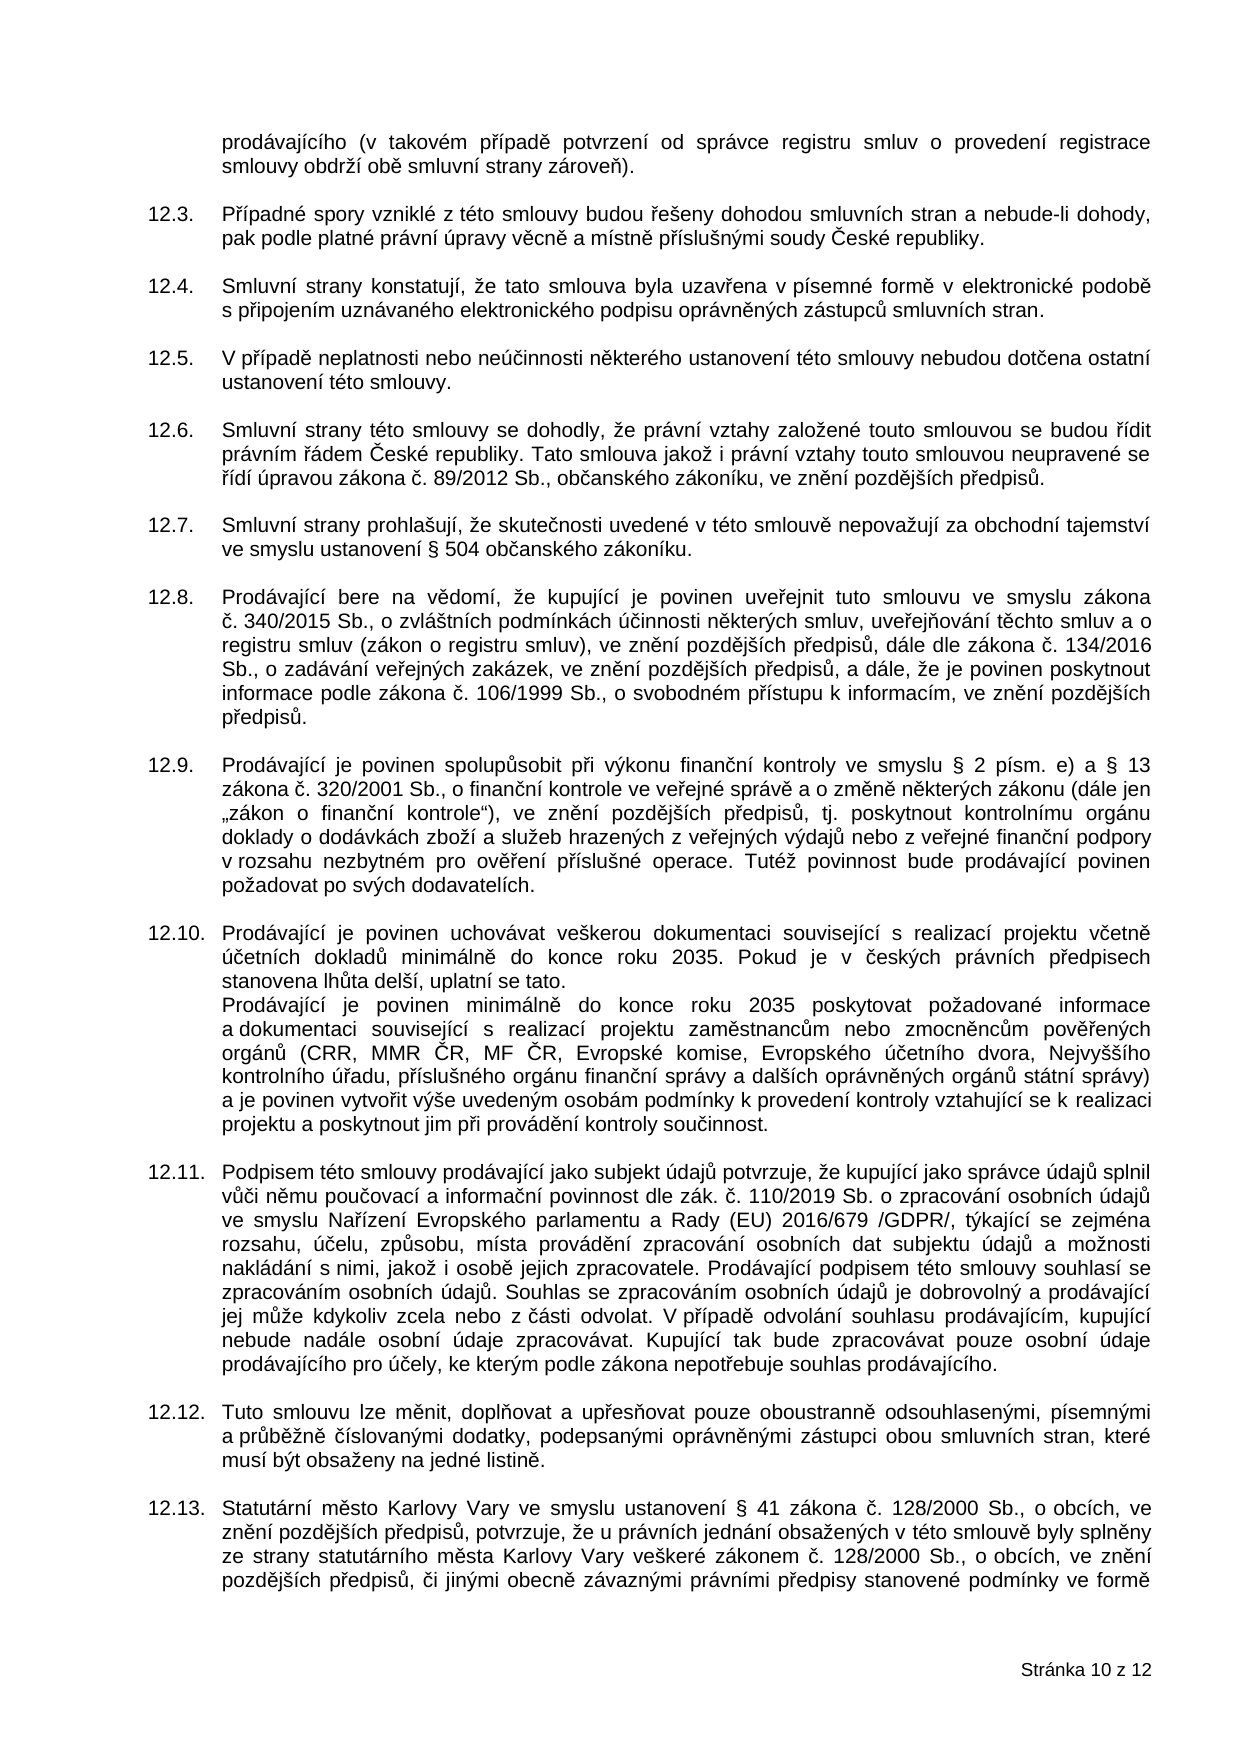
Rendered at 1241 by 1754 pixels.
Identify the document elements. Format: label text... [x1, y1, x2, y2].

list Smluvní strany této smlouvy se dohodly, že právní vztahy založené touto smlouvou se budou řídit právním řádem České republiky. Tato smlouva jakož i právní vztahy touto smlouvou neupravené se řídí úpravou zákona č. 89/2012 Sb., občanského zákoníku, ve znění pozdějších předpisů. [148, 417, 1152, 489]
list Smluvní strany prohlašují, že skutečnosti uvedené v této smlouvě nepovažují za obchodní tajemství ve smyslu ustanovení § 504 občanského zákoníku. [148, 513, 1152, 561]
list V případě neplatnosti nebo neúčinnosti některého ustanovení této smlouvy nebudou dotčena ostatní ustanovení této smlouvy. [148, 346, 1152, 393]
list Prodávající je povinen minimálně do konce roku 2035 poskytovat požadované informace a dokumentaci související s realizací projektu zaměstnancům nebo zmocněncům pověřených orgánů (CRR, MMR ČR, MF ČR, Evropské komise, Evropského účetního dvora, Nejvyššího kontrolního úřadu, příslušného orgánu finanční správy a dalších oprávněných orgánů státní správy) a je povinen vytvořit výše uvedeným osobám podmínky k provedení kontroly vztahující se k realizaci projektu a poskytnout jim při provádění kontroly součinnost. [222, 992, 1152, 1136]
list Smluvní strany konstatují, že tato smlouva byla uzavřena v písemné formě v elektronické podobě s připojením uznávaného elektronického podpisu oprávněných zástupců smluvních stran. [148, 274, 1152, 322]
list Tuto smlouvu lze měnit, doplňovat a upřesňovat pouze oboustranně odsouhlasenými, písemnými a průběžně číslovanými dodatky, podepsanými oprávněnými zástupci obou smluvních stran, které musí být obsaženy na jedné listině. [148, 1400, 1152, 1472]
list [148, 130, 1152, 178]
list Případné spory vzniklé z této smlouvy budou řešeny dohodou smluvních stran a nebude-li dohody, pak podle platné právní úpravy věcně a místně příslušnými soudy České republiky. [148, 202, 1152, 250]
list Podpisem této smlouvy prodávající jako subjekt údajů potvrzuje, že kupující jako správce údajů splnil vůči němu poučovací a informační povinnost dle zák. č. 110/2019 Sb. o zpracování osobních údajů ve smyslu Nařízení Evropského parlamentu a Rady (EU) 2016/679 /GDPR/, týkající se zejména rozsahu, účelu, způsobu, místa provádění zpracování osobních dat subjektu údajů a možnosti nakládání s nimi, jakož i osobě jejich zpracovatele. Prodávající podpisem této smlouvy souhlasí se zpracováním osobních údajů. Souhlas se zpracováním osobních údajů je dobrovolný a prodávající jej může kdykoliv zcela nebo z části odvolat. V případě odvolání souhlasu prodávajícím, kupující nebude nadále osobní údaje zpracovávat. Kupující tak bude zpracovávat pouze osobní údaje prodávajícího pro účely, ke kterým podle zákona nepotřebuje souhlas prodávajícího. [148, 1160, 1152, 1376]
list Prodávající bere na vědomí, že kupující je povinen uveřejnit tuto smlouvu ve smyslu zákona č. 340/2015 Sb., o zvláštních podmínkách účinnosti některých smluv, uveřejňování těchto smluv a o registru smluv (zákon o registru smluv), ve znění pozdějších předpisů, dále dle zákona č. 134/2016 Sb., o zadávání veřejných zakázek, ve znění pozdějších předpisů, a dále, že je povinen poskytnout informace podle zákona č. 106/1999 Sb., o svobodném přístupu k informacím, ve znění pozdějších předpisů. [148, 585, 1152, 729]
list Prodávající je povinen spolupůsobit při výkonu finanční kontroly ve smyslu § 2 písm. e) a § 13 zákona č. 320/2001 Sb., o finanční kontrole ve veřejné správě a o změně některých zákonu (dále jen „zákon o finanční kontrole“), ve znění pozdějších předpisů, tj. poskytnout kontrolnímu orgánu doklady o dodávkách zboží a služeb hrazených z veřejných výdajů nebo z veřejné finanční podpory v rozsahu nezbytném pro ověření příslušné operace. Tutéž povinnost bude prodávající povinen požadovat po svých dodavatelích. [148, 753, 1152, 897]
list Prodávající je povinen uchovávat veškerou dokumentaci související s realizací projektu včetně účetních dokladů minimálně do konce roku 2035. Pokud je v českých právních předpisech stanovena lhůta delší, uplatní se tato. [148, 921, 1152, 992]
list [148, 1496, 1152, 1591]
